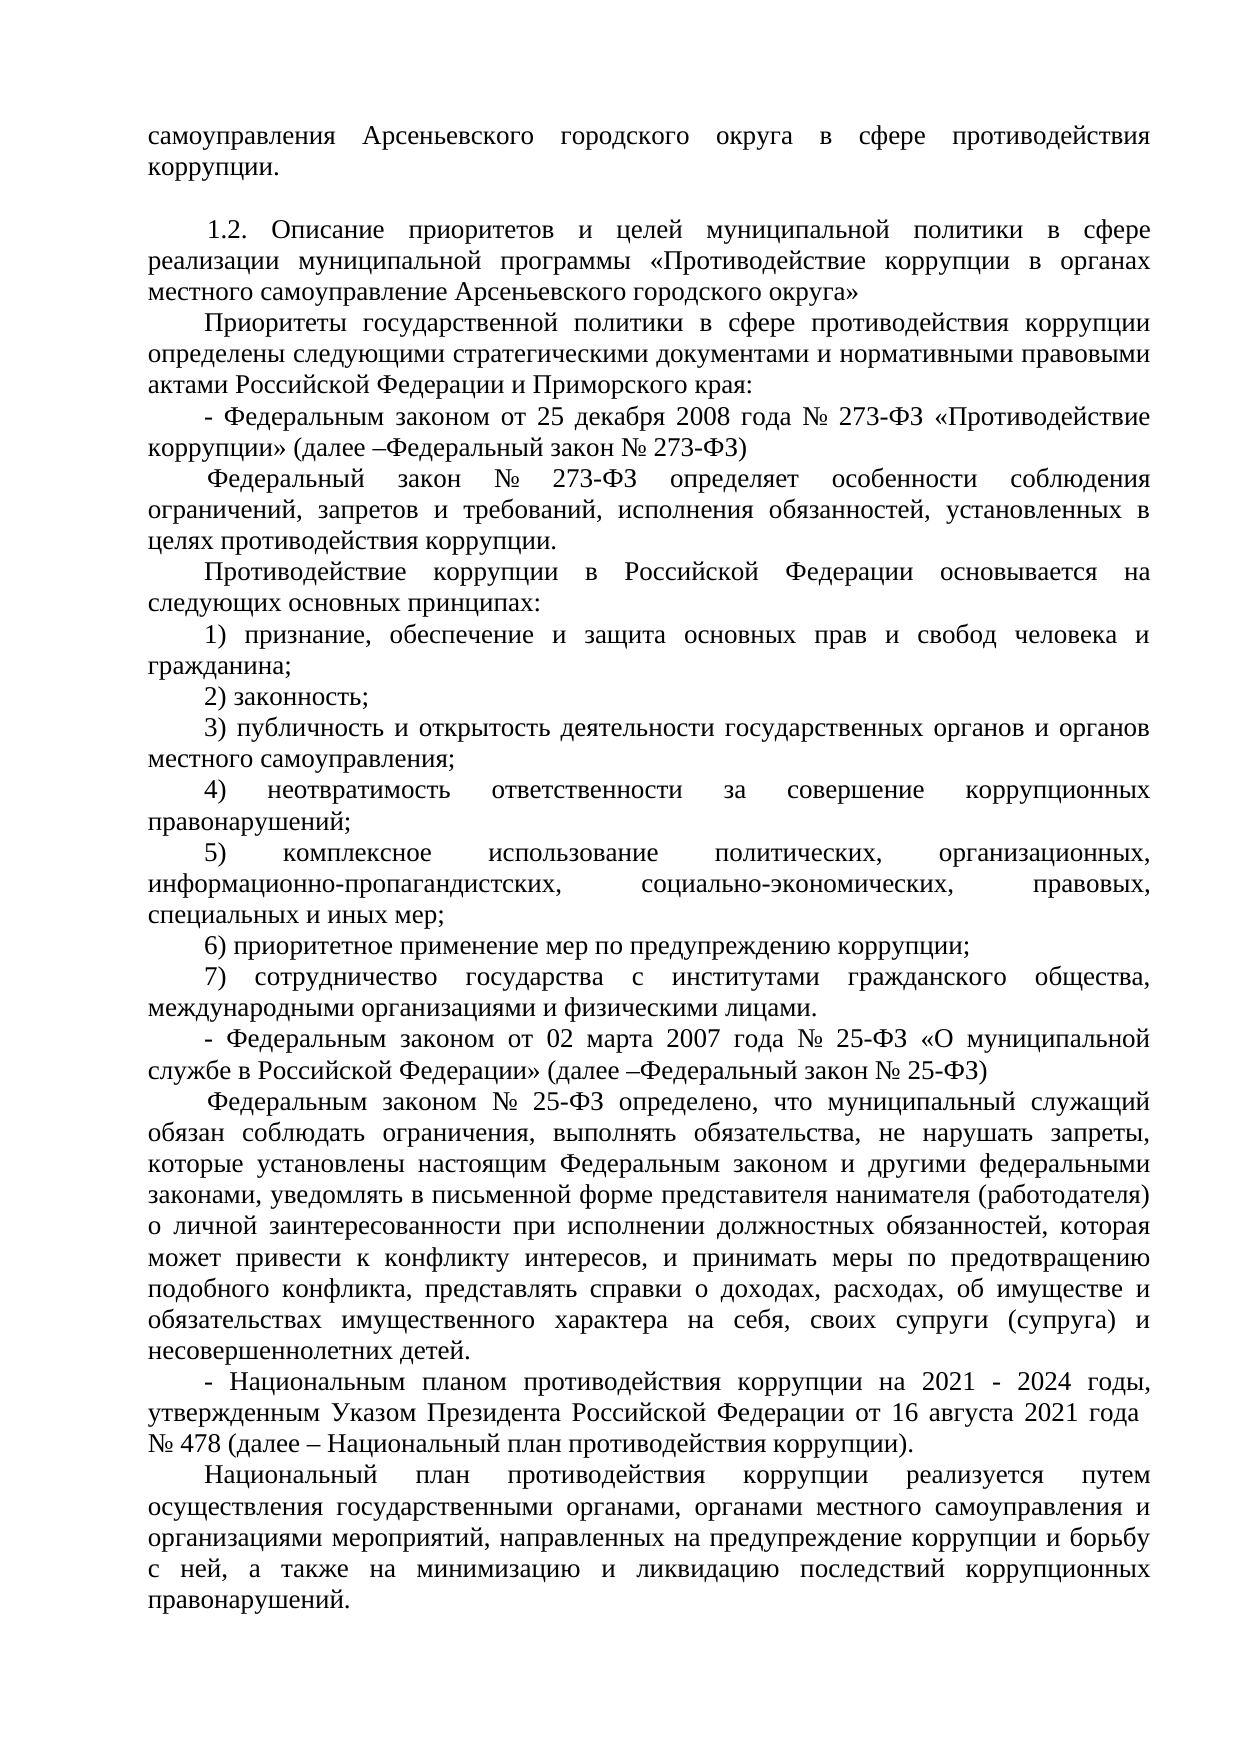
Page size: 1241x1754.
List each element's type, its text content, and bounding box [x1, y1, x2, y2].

text - Национальным планом противодействия коррупции на 2021 - 2024 годы, утвержденным Указом Президента Российской Федерации от 16 августа 2021 года № 478 (далее – Национальный план противодействия коррупции). [148, 1365, 1152, 1459]
text 2) законность; [148, 680, 1152, 711]
text 3) публичность и открытость деятельности государственных органов и органов местного самоуправления; [148, 711, 1152, 773]
text 5) комплексное использование политических, организационных, информационно-пропагандистских, социально-экономических, правовых, специальных и иных мер; [148, 836, 1152, 929]
text Федеральным законом № 25-ФЗ определено, что муниципальный служащий обязан соблюдать ограничения, выполнять обязательства, не нарушать запреты, которые установлены настоящим Федеральным законом и другими федеральными законами, уведомлять в письменной форме представителя нанимателя (работодателя) о личной заинтересованности при исполнении должностных обязанностей, которая может привести к конфликту интересов, и принимать меры по предотвращению подобного конфликта, представлять справки о доходах, расходах, об имуществе и обязательствах имущественного характера на себя, своих супруги (супруга) и несовершеннолетних детей. [148, 1085, 1152, 1365]
text Приоритеты государственной политики в сфере противодействия коррупции определены следующими стратегическими документами и нормативными правовыми актами Российской Федерации и Приморского края: [148, 306, 1152, 400]
text 7) сотрудничество государства с институтами гражданского общества, международными организациями и физическими лицами. [148, 960, 1152, 1023]
text самоуправления Арсеньевского городского округа в сфере противодействия коррупции. [148, 119, 1152, 182]
text 1) признание, обеспечение и защита основных прав и свобод человека и гражданина; [148, 618, 1152, 680]
text - Федеральным законом от 02 марта 2007 года № 25-ФЗ «О муниципальной службе в Российской Федерации» (далее –Федеральный закон № 25-ФЗ) [148, 1023, 1152, 1085]
text 6) приоритетное применение мер по предупреждению коррупции; [148, 929, 1152, 960]
text - Федеральным законом от 25 декабря 2008 года № 273-ФЗ «Противодействие коррупции» (далее –Федеральный закон № 273-ФЗ) [148, 400, 1152, 462]
text Федеральный закон № 273-ФЗ определяет особенности соблюдения ограничений, запретов и требований, исполнения обязанностей, установленных в целях противодействия коррупции. [148, 462, 1152, 555]
text 1.2. Описание приоритетов и целей муниципальной политики в сфере реализации муниципальной программы «Противодействие коррупции в органах местного самоуправление Арсеньевского городского округа» [148, 213, 1152, 306]
text Противодействие коррупции в Российской Федерации основывается на следующих основных принципах: [148, 555, 1152, 618]
text Национальный план противодействия коррупции реализуется путем осуществления государственными органами, органами местного самоуправления и организациями мероприятий, направленных на предупреждение коррупции и борьбу с ней, а также на минимизацию и ликвидацию последствий коррупционных правонарушений. [148, 1459, 1152, 1614]
text 4) неотвратимость ответственности за совершение коррупционных правонарушений; [148, 773, 1152, 836]
